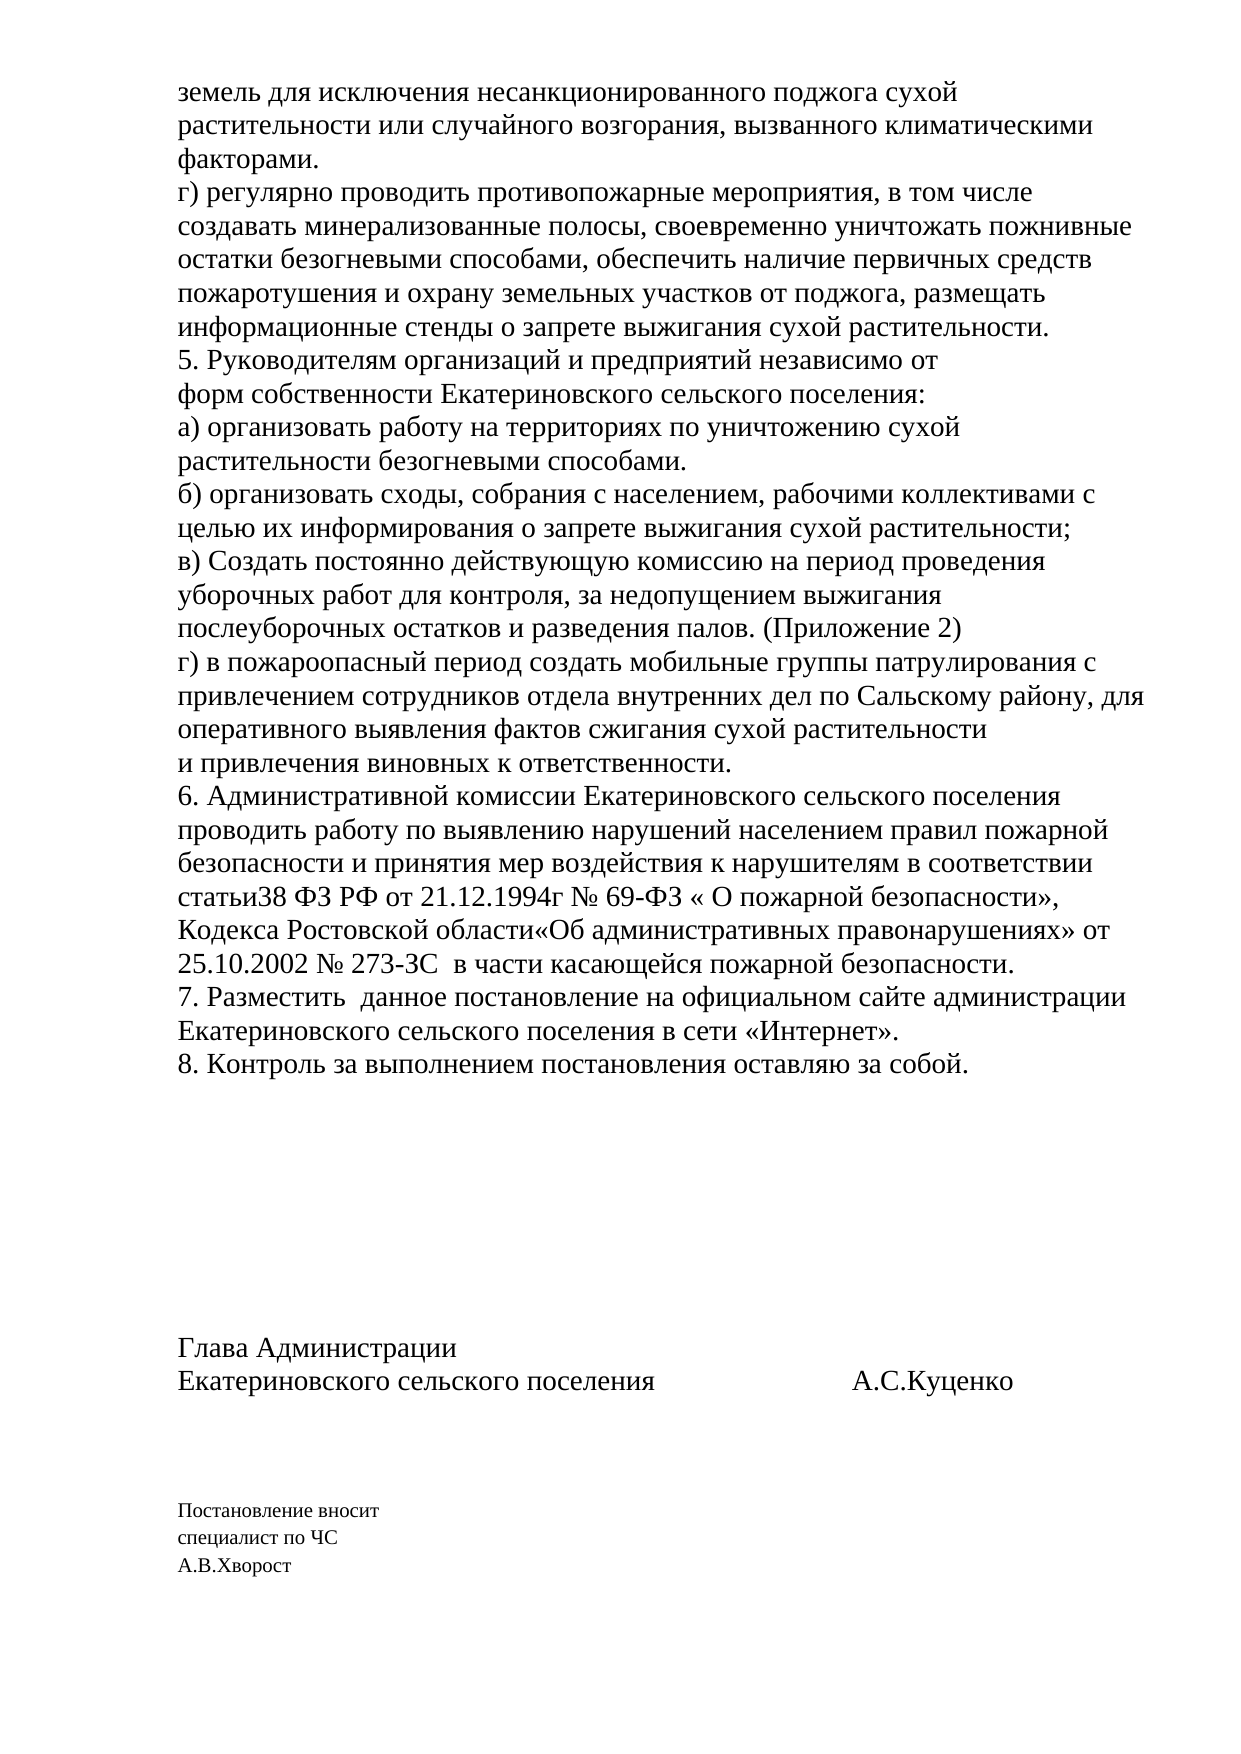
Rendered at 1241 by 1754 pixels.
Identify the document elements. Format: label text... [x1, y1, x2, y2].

text Глава Администрации [177, 1330, 1152, 1363]
text А.В.Хворост [177, 1553, 1152, 1577]
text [177, 74, 1152, 342]
text 5. Руководителям организаций и предприятий независимо от форм собственности Екатериновского сельского поселения: а) организовать работу на территориях по уничтожению сухой растительности безогневыми способами. б) организовать сходы, собрания с населением, рабочими коллективами с целью их информирования о запрете выжигания сухой растительности; [177, 342, 1152, 543]
text Постановление вносит [177, 1497, 1152, 1522]
text специалист по ЧС [177, 1525, 1152, 1549]
text 8. Контроль за выполнением постановления оставляю за собой. [177, 1047, 1152, 1080]
text Екатериновского сельского поселения А.С.Куценко [177, 1363, 1152, 1397]
text в) Создать постоянно действующую комиссию на период проведения уборочных работ для контроля, за недопущением выжигания послеуборочных остатков и разведения палов. (Приложение 2) г) в пожароопасный период создать мобильные группы патрулирования с привлечением сотрудников отдела внутренних дел по Сальскому району, для оперативного выявления фактов сжигания сухой растительности и привлечения виновных к ответственности. 6. Административной комиссии Екатериновского сельского поселения проводить работу по выявлению нарушений населением правил пожарной безопасности и принятия мер воздействия к нарушителям в соответствии статьи38 ФЗ РФ от 21.12.1994г № 69-ФЗ « О пожарной безопасности», Кодекса Ростовской области«Об административных правонарушениях» от 25.10.2002 № 273-ЗС в части касающейся пожарной безопасности. 7. Разместить данное постановление на официальном сайте администрации Екатериновского сельского поселения в сети «Интернет». [177, 543, 1152, 1047]
